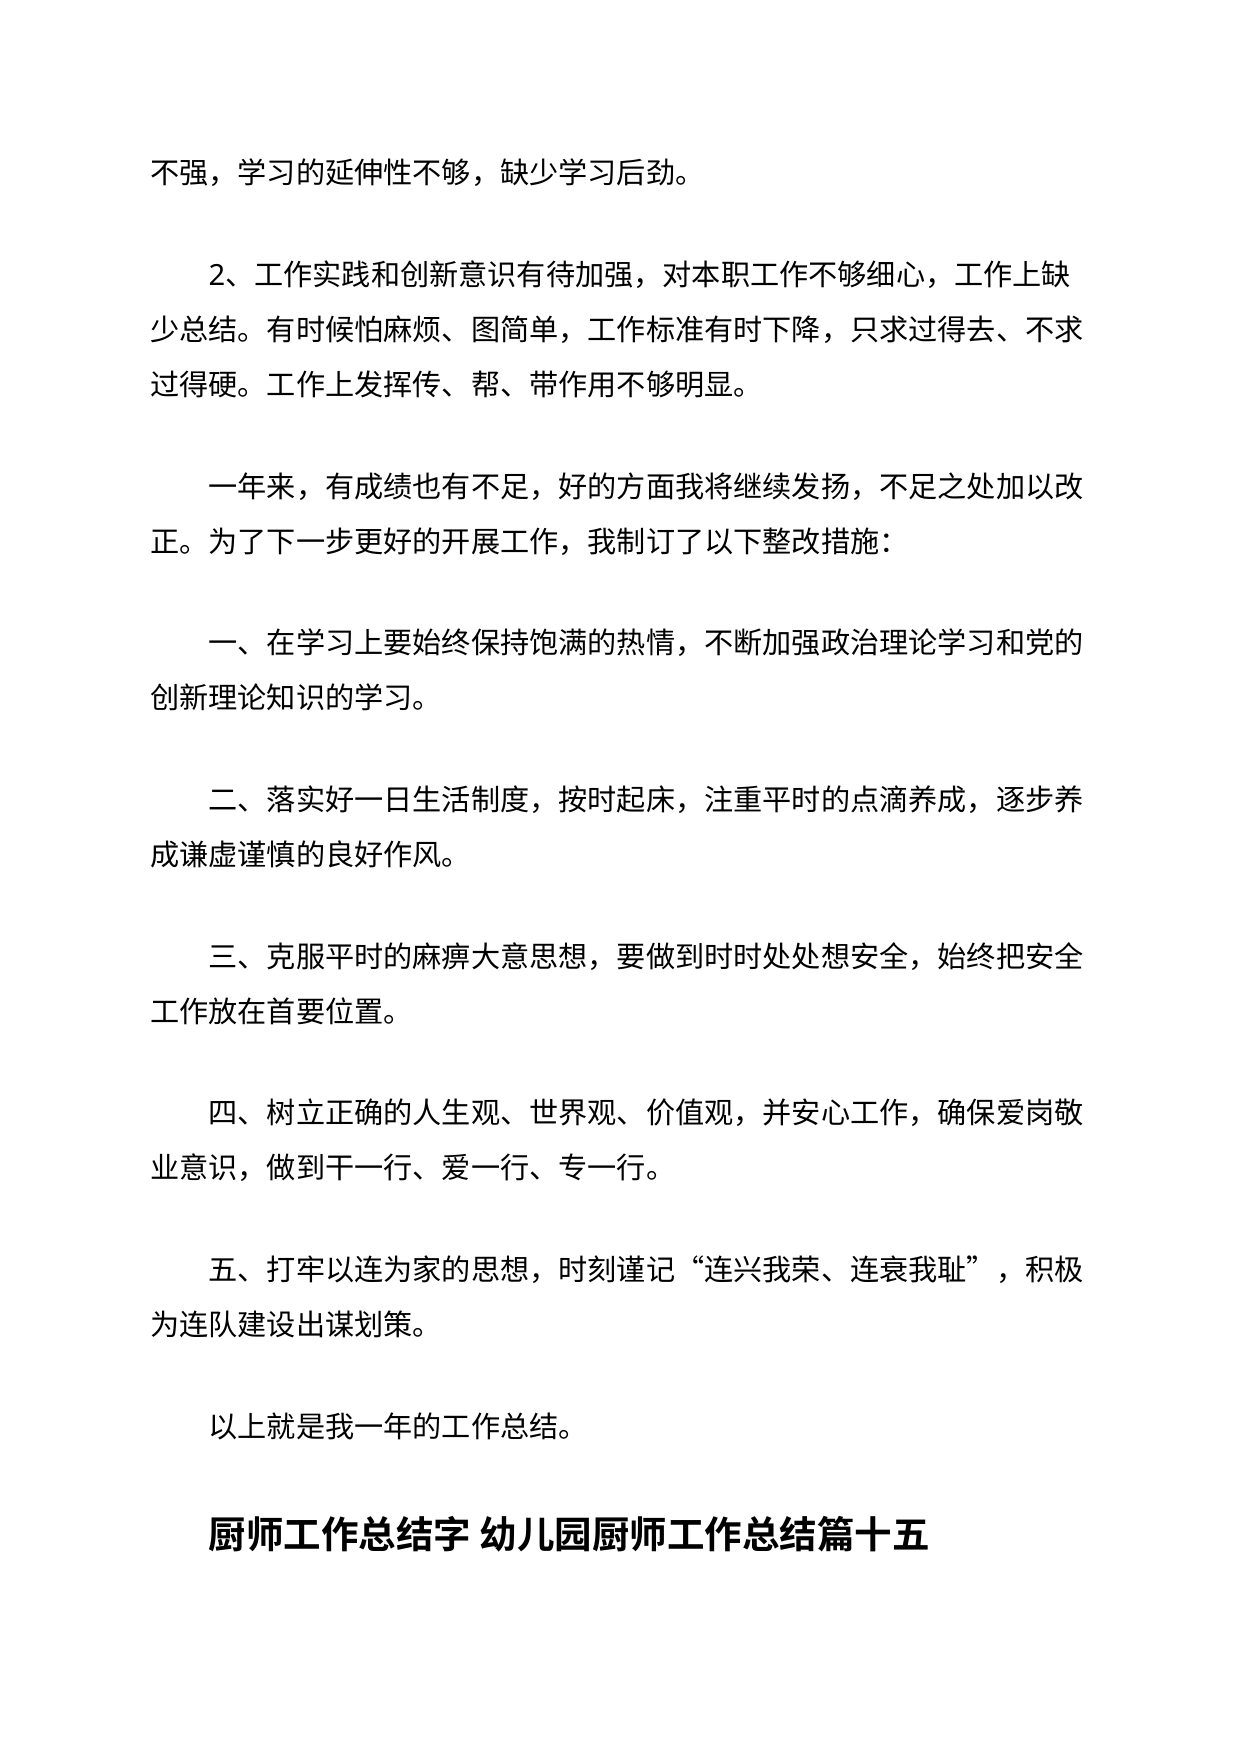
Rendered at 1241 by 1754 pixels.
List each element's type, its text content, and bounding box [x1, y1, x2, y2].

text 五、打牢以连为家的思想，时刻谨记“连兴我荣、连衰我耻”，积极为连队建设出谋划策。 [150, 1247, 1090, 1344]
text 2、工作实践和创新意识有待加强，对本职工作不够细心，工作上缺少总结。有时候怕麻烦、图简单，工作标准有时下降，只求过得去、不求过得硬。工作上发挥传、帮、带作用不够明显。 [150, 252, 1090, 404]
text 以上就是我一年的工作总结。 [150, 1403, 1090, 1446]
text 二、落实好一日生活制度，按时起床，注重平时的点滴养成，逐步养成谦虚谨慎的良好作风。 [150, 777, 1090, 874]
text 一年来，有成绩也有不足，好的方面我将继续发扬，不足之处加以改正。为了下一步更好的开展工作，我制订了以下整改措施： [150, 463, 1090, 561]
text 四、树立正确的人生观、世界观、价值观，并安心工作，确保爱岗敬业意识，做到干一行、爱一行、专一行。 [150, 1090, 1090, 1187]
text 三、克服平时的麻痹大意思想，要做到时时处处想安全，始终把安全工作放在首要位置。 [150, 933, 1090, 1031]
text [150, 150, 1090, 192]
text 一、在学习上要始终保持饱满的热情，不断加强政治理论学习和党的创新理论知识的学习。 [150, 620, 1090, 717]
text 厨师工作总结字 幼儿园厨师工作总结篇十五 [150, 1505, 1090, 1559]
